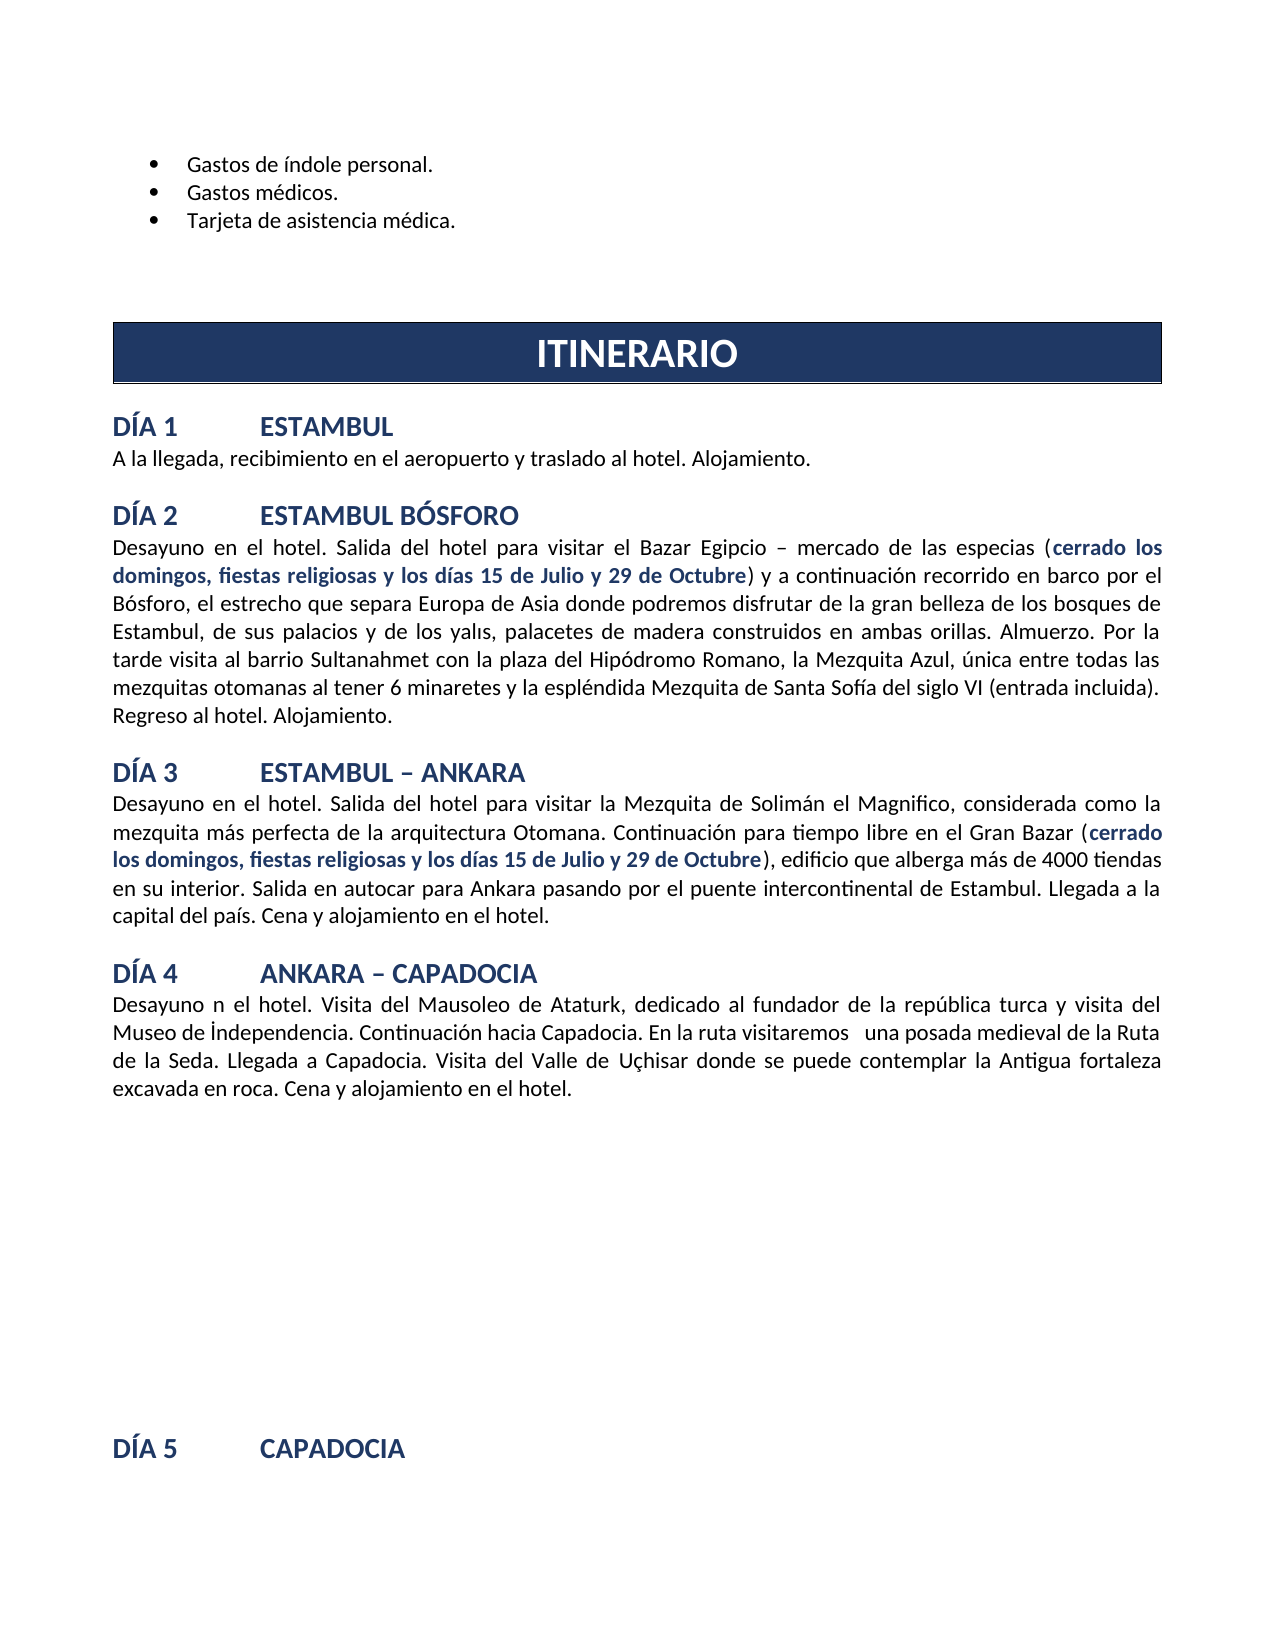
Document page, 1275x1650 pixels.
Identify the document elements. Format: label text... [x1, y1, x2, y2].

text A la llegada, recibimiento en el aeropuerto y traslado al hotel. Alojamiento. [112, 444, 1162, 472]
text Desayuno en el hotel. Salida del hotel para visitar la Mezquita de Solimán el Magnifico, considerada como la mezquita más perfecta de la arquitectura Otomana. Continuación para tiempo libre en el Gran Bazar (cerrado los domingos, fiestas religiosas y los días 15 de Julio y 29 de Octubre), edificio que alberga más de 4000 tiendas en su interior. Salida en autocar para Ankara pasando por el puente intercontinental de Estambul. Llegada a la capital del país. Cena y alojamiento en el hotel. [112, 789, 1162, 930]
text DÍA 1 ESTAMBUL [112, 408, 1162, 444]
text Tarjeta de asistencia médica. [150, 206, 1162, 234]
text DÍA 5 CAPADOCIA [112, 1431, 1162, 1466]
text Desayuno n el hotel. Visita del Mausoleo de Ataturk, dedicado al fundador de la república turca y visita del Museo de İndependencia. Continuación hacia Capadocia. En la ruta visitaremos una posada medieval de la Ruta de la Seda. Llegada a Capadocia. Visita del Valle de Uçhisar donde se puede contemplar la Antigua fortaleza excavada en roca. Cena y alojamiento en el hotel. [112, 990, 1162, 1102]
text Gastos médicos. [150, 178, 1162, 206]
text DÍA 4 ANKARA – CAPADOCIA [112, 955, 1162, 990]
text DÍA 2 ESTAMBUL bósforo [112, 497, 1162, 533]
text DÍA 3 ESTAMBUL – ANKARA [112, 754, 1162, 789]
text Gastos de índole personal. [150, 150, 1162, 178]
table_header ITINERARIO [114, 323, 1161, 382]
text Desayuno en el hotel. Salida del hotel para visitar el Bazar Egipcio – mercado de las especias (cerrado los domingos, fiestas religiosas y los días 15 de Julio y 29 de Octubre) y a continuación recorrido en barco por el Bósforo, el estrecho que separa Europa de Asia donde podremos disfrutar de la gran belleza de los bosques de Estambul, de sus palacios y de los yalıs, palacetes de madera construidos en ambas orillas. Almuerzo. Por la tarde visita al barrio Sultanahmet con la plaza del Hipódromo Romano, la Mezquita Azul, única entre todas las mezquitas otomanas al tener 6 minaretes y la espléndida Mezquita de Santa Sofía del siglo VI (entrada incluida). Regreso al hotel. Alojamiento. [112, 533, 1162, 729]
